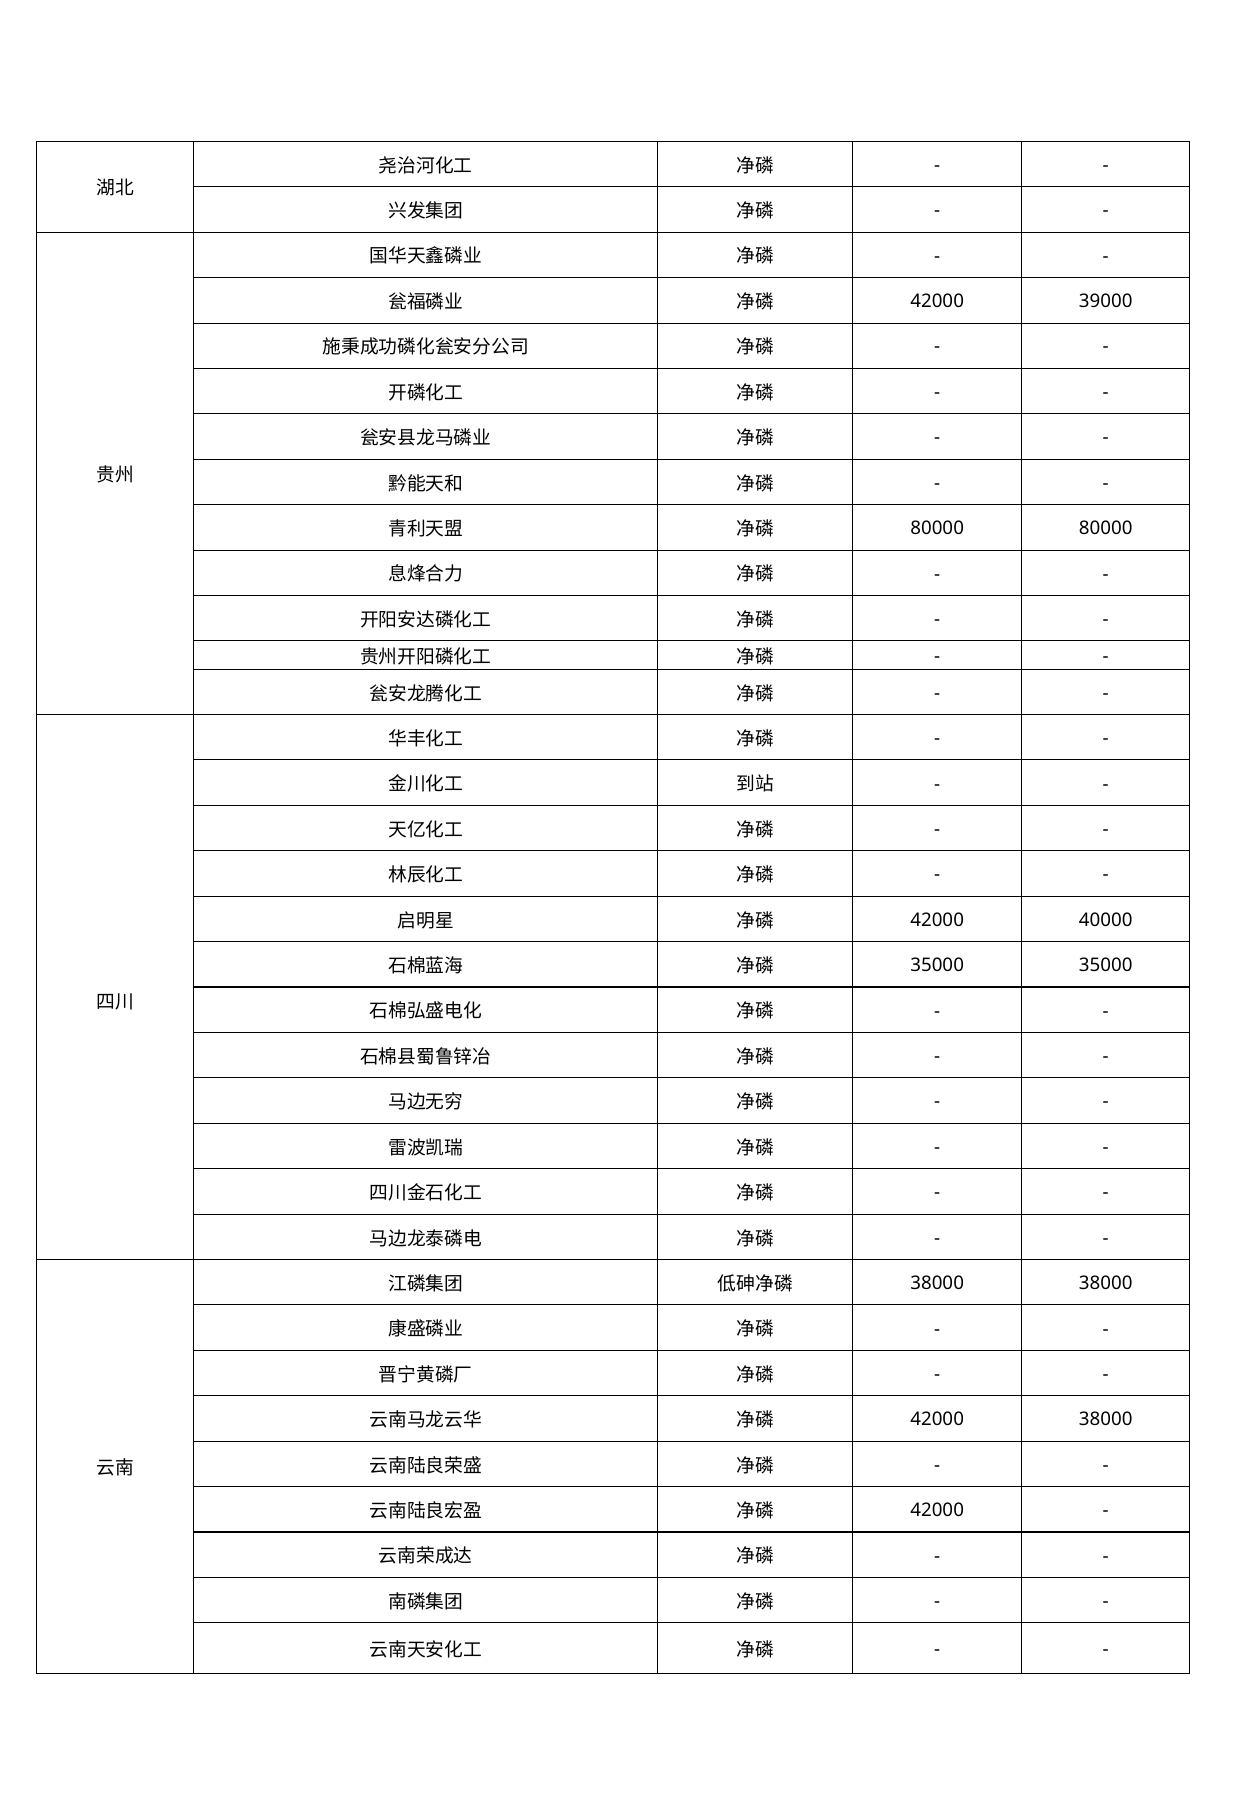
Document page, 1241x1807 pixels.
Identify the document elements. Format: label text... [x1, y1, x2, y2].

table_cell - [853, 851, 1021, 896]
table_cell - [853, 460, 1021, 504]
table_cell 马边无穷 [194, 1078, 657, 1123]
table_cell 净磷 [658, 670, 852, 714]
table_cell 35000 [1022, 942, 1189, 986]
table_cell - [853, 551, 1021, 595]
table_cell 净磷 [658, 233, 852, 277]
table_cell 林辰化工 [194, 851, 657, 896]
table_cell 净磷 [658, 1623, 852, 1673]
table_cell 净磷 [658, 596, 852, 640]
table_cell 尧治河化工 [194, 142, 657, 186]
table_cell 华丰化工 [194, 715, 657, 759]
table_cell - [853, 187, 1021, 232]
table_cell 青利天盟 [194, 505, 657, 549]
table_cell 38000 [1022, 1260, 1189, 1304]
table_cell - [1022, 1442, 1189, 1486]
table_cell 石棉弘盛电化 [194, 988, 657, 1032]
table_cell 净磷 [658, 1033, 852, 1077]
table_cell 42000 [853, 278, 1021, 322]
table_cell - [1022, 641, 1189, 668]
table_cell 净磷 [658, 851, 852, 896]
table_cell 康盛磷业 [194, 1305, 657, 1350]
table_cell - [853, 1215, 1021, 1259]
table_cell - [853, 1578, 1021, 1622]
table_cell - [853, 596, 1021, 640]
table_cell 净磷 [658, 988, 852, 1032]
table_cell 云南陆良宏盈 [194, 1487, 657, 1531]
table_cell 净磷 [658, 324, 852, 368]
table_cell 净磷 [658, 278, 852, 322]
table_cell - [1022, 670, 1189, 714]
table_cell - [853, 641, 1021, 668]
table_cell 晋宁黄磷厂 [194, 1351, 657, 1395]
table_cell - [853, 1533, 1021, 1577]
table_cell - [1022, 1578, 1189, 1622]
table_cell - [1022, 414, 1189, 459]
table_cell 启明星 [194, 897, 657, 941]
table_cell - [853, 1169, 1021, 1213]
table_cell 42000 [853, 1487, 1021, 1531]
table_cell - [853, 1623, 1021, 1673]
table_cell - [1022, 851, 1189, 896]
table_cell 云南马龙云华 [194, 1396, 657, 1441]
table_cell - [1022, 1305, 1189, 1350]
table_cell - [1022, 1078, 1189, 1123]
table_cell 石棉蓝海 [194, 942, 657, 986]
table_cell 云南天安化工 [194, 1623, 657, 1673]
table_cell 云南陆良荣盛 [194, 1442, 657, 1486]
table_cell 35000 [853, 942, 1021, 986]
table_cell - [853, 806, 1021, 850]
table_cell 净磷 [658, 1533, 852, 1577]
table_cell 石棉县蜀鲁锌冶 [194, 1033, 657, 1077]
table_cell 江磷集团 [194, 1260, 657, 1304]
table_cell 净磷 [658, 1169, 852, 1213]
table_cell - [1022, 142, 1189, 186]
table_cell 净磷 [658, 460, 852, 504]
table_cell 38000 [853, 1260, 1021, 1304]
table_cell 到站 [658, 760, 852, 805]
table_cell 低砷净磷 [658, 1260, 852, 1304]
table_cell 雷波凯瑞 [194, 1124, 657, 1168]
table_cell 瓮福磷业 [194, 278, 657, 322]
table_cell - [853, 1124, 1021, 1168]
table_cell - [1022, 760, 1189, 805]
table_cell - [1022, 1033, 1189, 1077]
table_cell 息烽合力 [194, 551, 657, 595]
table_cell 金川化工 [194, 760, 657, 805]
table_cell 净磷 [658, 806, 852, 850]
table_cell 净磷 [658, 142, 852, 186]
table_cell - [853, 414, 1021, 459]
table_cell 80000 [853, 505, 1021, 549]
table_cell 净磷 [658, 1351, 852, 1395]
table_cell 瓮安龙腾化工 [194, 670, 657, 714]
table_cell - [1022, 369, 1189, 413]
table_cell - [853, 760, 1021, 805]
table_cell 净磷 [658, 505, 852, 549]
table_cell 净磷 [658, 641, 852, 668]
table_cell 净磷 [658, 1487, 852, 1531]
table_cell - [1022, 551, 1189, 595]
table_cell 净磷 [658, 1078, 852, 1123]
table_cell 四川 [37, 715, 193, 1259]
table_cell - [853, 670, 1021, 714]
table_cell 天亿化工 [194, 806, 657, 850]
table_cell 80000 [1022, 505, 1189, 549]
table_cell 38000 [1022, 1396, 1189, 1441]
table_cell 42000 [853, 897, 1021, 941]
table_cell 四川金石化工 [194, 1169, 657, 1213]
table_cell 马边龙泰磷电 [194, 1215, 657, 1259]
table_cell 净磷 [658, 1124, 852, 1168]
table_cell 42000 [853, 1396, 1021, 1441]
table_cell 南磷集团 [194, 1578, 657, 1622]
table_cell - [1022, 1124, 1189, 1168]
table_cell - [853, 1351, 1021, 1395]
table_cell 净磷 [658, 1578, 852, 1622]
table_cell 净磷 [658, 1305, 852, 1350]
table_cell 瓮安县龙马磷业 [194, 414, 657, 459]
table_cell - [1022, 233, 1189, 277]
table_cell - [1022, 596, 1189, 640]
table_cell - [853, 715, 1021, 759]
table_cell 湖北 [37, 142, 193, 232]
table_cell - [853, 233, 1021, 277]
table_cell 净磷 [658, 897, 852, 941]
table_cell - [853, 988, 1021, 1032]
table_cell - [1022, 806, 1189, 850]
table_cell 贵州开阳磷化工 [194, 641, 657, 668]
table_cell - [1022, 1351, 1189, 1395]
table_cell 施秉成功磷化瓮安分公司 [194, 324, 657, 368]
table_cell - [853, 142, 1021, 186]
table_cell 黔能天和 [194, 460, 657, 504]
table_cell 国华天鑫磷业 [194, 233, 657, 277]
table_cell - [853, 369, 1021, 413]
table_cell 净磷 [658, 369, 852, 413]
table_cell 净磷 [658, 715, 852, 759]
table_cell - [1022, 460, 1189, 504]
table_cell 兴发集团 [194, 187, 657, 232]
table_cell 开磷化工 [194, 369, 657, 413]
table_cell 开阳安达磷化工 [194, 596, 657, 640]
table_cell 净磷 [658, 414, 852, 459]
table_cell - [1022, 187, 1189, 232]
table_cell - [1022, 1169, 1189, 1213]
table_cell 净磷 [658, 1442, 852, 1486]
table_cell 云南荣成达 [194, 1533, 657, 1577]
table_cell - [1022, 988, 1189, 1032]
table_cell 40000 [1022, 897, 1189, 941]
table_cell 云南 [37, 1260, 193, 1673]
table_cell - [1022, 1623, 1189, 1673]
table_cell 净磷 [658, 942, 852, 986]
table_cell - [1022, 1533, 1189, 1577]
table_cell 净磷 [658, 187, 852, 232]
table_cell - [1022, 1487, 1189, 1531]
table_cell - [1022, 324, 1189, 368]
table_cell - [1022, 715, 1189, 759]
table_cell - [853, 1078, 1021, 1123]
table_cell - [853, 1442, 1021, 1486]
table_cell 贵州 [37, 233, 193, 714]
table_cell - [1022, 1215, 1189, 1259]
table_cell 净磷 [658, 1215, 852, 1259]
table_cell 净磷 [658, 551, 852, 595]
table_cell 39000 [1022, 278, 1189, 322]
table_cell - [853, 1305, 1021, 1350]
table_cell - [853, 324, 1021, 368]
table_cell - [853, 1033, 1021, 1077]
table_cell 净磷 [658, 1396, 852, 1441]
